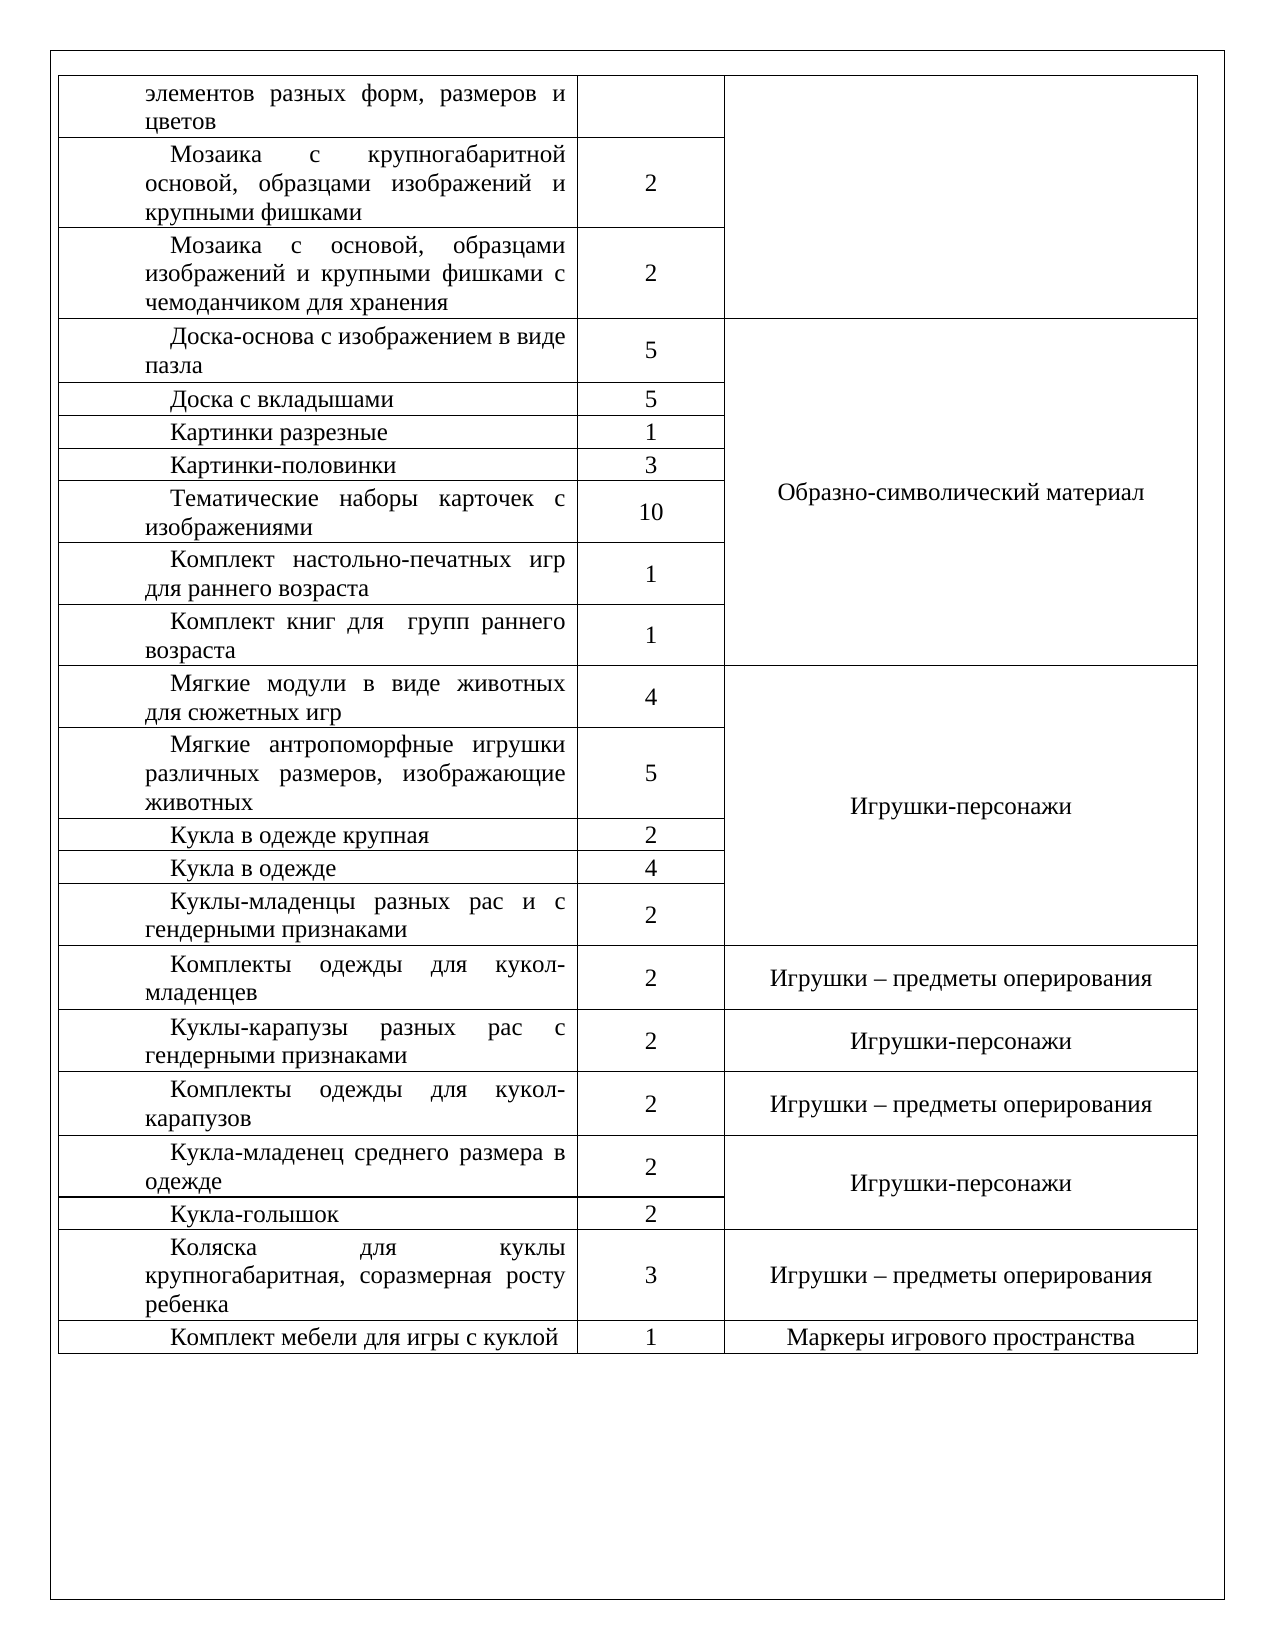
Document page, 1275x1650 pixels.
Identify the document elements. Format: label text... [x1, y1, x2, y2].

table_cell 4 [578, 666, 724, 727]
table_cell Игрушки – предметы оперирования [725, 1072, 1197, 1135]
table_cell Комплекты одежды для кукол-карапузов [59, 1072, 577, 1135]
table_cell Картинки-половинки [59, 449, 577, 480]
table_cell Кукла-младенец среднего размера в одежде [59, 1136, 577, 1196]
table_cell 2 [578, 1072, 724, 1135]
table_cell Тематические наборы карточек с изображениями [59, 481, 577, 542]
table_cell 3 [578, 1230, 724, 1320]
table_cell 3 [578, 449, 724, 480]
table_cell 2 [578, 1010, 724, 1071]
table_cell 1 [578, 1321, 724, 1353]
table_cell Коляска для куклы крупногабаритная, соразмерная росту ребенка [59, 1230, 577, 1320]
table_cell Доска с вкладышами [59, 383, 577, 414]
table_cell 5 [578, 319, 724, 382]
table_cell Комплект настольно-печатных игр для раннего возраста [59, 543, 577, 604]
table_cell Комплект книг для групп раннего возраста [59, 605, 577, 665]
table_cell Мягкие антропоморфные игрушки различных размеров, изображающие животных [59, 728, 577, 817]
table_cell 2 [578, 884, 724, 945]
table_cell Комплект мебели для игры с куклой [59, 1321, 577, 1353]
table_cell 2 [578, 946, 724, 1009]
table_cell Комплекты одежды для кукол-младенцев [59, 946, 577, 1009]
table_cell Мозаика с основой, образцами изображений и крупными фишками с чемоданчиком для хранения [59, 228, 577, 317]
table_cell 5 [578, 728, 724, 817]
table_cell Игрушки – предметы оперирования [725, 1230, 1197, 1320]
table_cell Игрушки-персонажи [725, 666, 1197, 945]
table_cell 1 [578, 543, 724, 604]
table_cell Кукла-голышок [59, 1198, 577, 1229]
table_cell Игрушки-персонажи [725, 1136, 1197, 1229]
table_cell Мозаика с крупногабаритной основой, образцами изображений и крупными фишками [59, 138, 577, 227]
table_cell Кукла в одежде [59, 851, 577, 883]
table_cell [59, 76, 577, 137]
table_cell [725, 1321, 1197, 1353]
table_cell Игрушки – предметы оперирования [725, 946, 1197, 1009]
table_cell 2 [578, 228, 724, 317]
table_cell 2 [578, 819, 724, 850]
table_cell 5 [578, 383, 724, 414]
table_cell Мягкие модули в виде животных для сюжетных игр [59, 666, 577, 727]
table_cell 10 [578, 481, 724, 542]
table_cell Игрушки-персонажи [725, 1010, 1197, 1071]
table_cell 2 [578, 1198, 724, 1229]
table_cell Образно-символический материал [725, 319, 1197, 665]
table_cell Куклы-карапузы разных рас с гендерными признаками [59, 1010, 577, 1071]
table_cell Кукла в одежде крупная [59, 819, 577, 850]
table_cell 1 [578, 416, 724, 447]
table_cell Доска-основа с изображением в виде пазла [59, 319, 577, 382]
table_cell 1 [578, 605, 724, 665]
table_cell Картинки разрезные [59, 416, 577, 447]
table_cell 2 [578, 138, 724, 227]
table_cell 2 [578, 1136, 724, 1196]
table_cell 2 [578, 76, 724, 137]
table_cell 4 [578, 851, 724, 883]
table_cell Куклы-младенцы разных рас и с гендерными признаками [59, 884, 577, 945]
